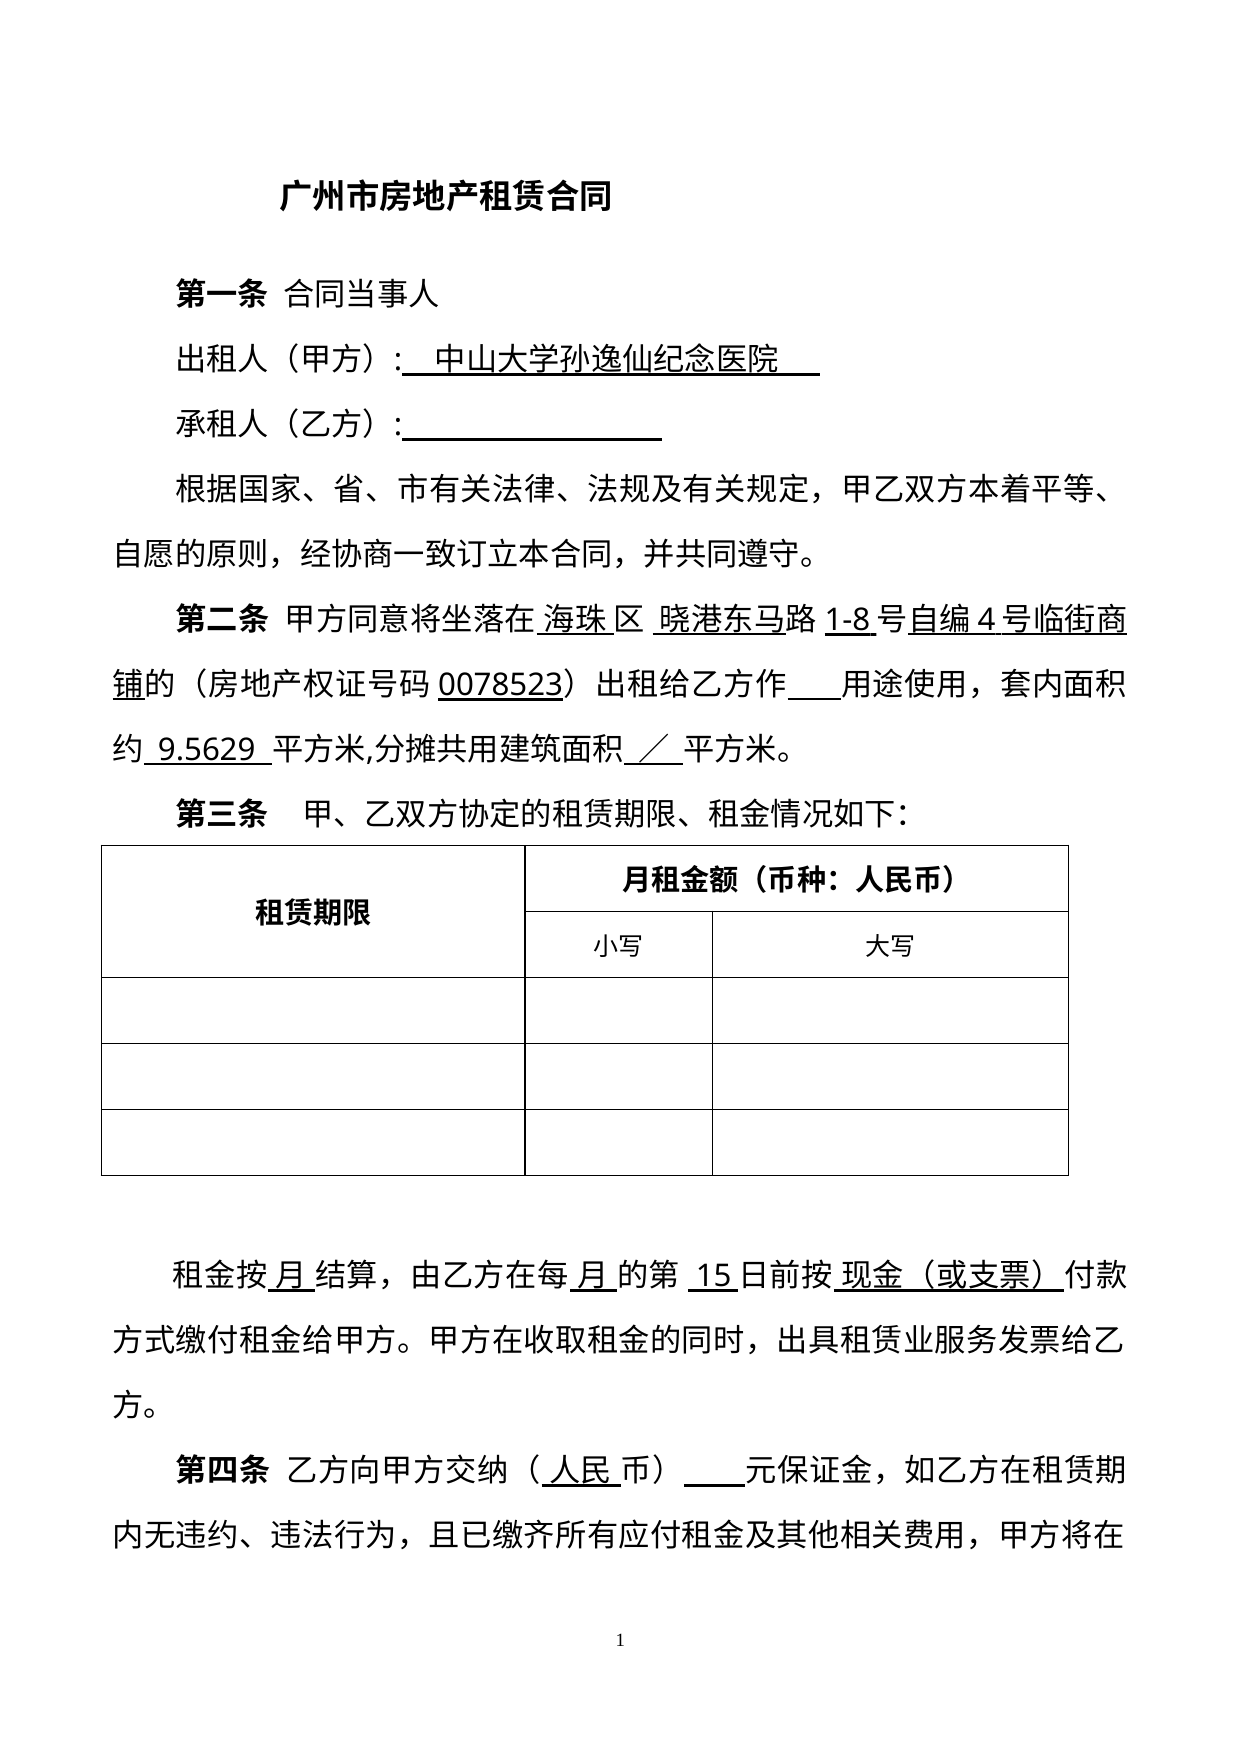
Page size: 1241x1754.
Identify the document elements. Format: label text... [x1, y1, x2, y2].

text 承租人（乙方）: [112, 389, 1128, 454]
table_header 租赁期限 [102, 846, 524, 977]
text 第二条 甲方同意将坐落在 海珠 区 晓港东马路 1-8号自编4号临街商铺的（房地产权证号码0078523）出租给乙方作 用途使用，套内面积约 9.5629 平方米,分摊共用建筑面积 ／ 平方米。 [112, 584, 1128, 779]
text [112, 1436, 1128, 1566]
text 根据国家、省、市有关法律、法规及有关规定，甲乙双方本着平等、自愿的原则，经协商一致订立本合同，并共同遵守。 [112, 454, 1128, 584]
table_cell [102, 1044, 524, 1109]
table_cell [526, 1110, 712, 1175]
text 租金按 月 结算，由乙方在每 月 的第 15日前按 现金（或支票）付款方式缴付租金给甲方。甲方在收取租金的同时，出具租赁业服务发票给乙方。 [112, 1241, 1128, 1436]
list 甲、乙双方协定的租赁期限、租金情况如下： [175, 779, 1128, 844]
table_header 月租金额（币种：人民币） [526, 846, 1068, 911]
table_cell [713, 978, 1068, 1043]
table_cell [102, 1110, 524, 1175]
text 第一条 合同当事人 [112, 259, 1128, 324]
table_cell [102, 978, 524, 1043]
table_cell [713, 1110, 1068, 1175]
table_cell [526, 1044, 712, 1109]
text 出租人（甲方）: 中山大学孙逸仙纪念医院 [112, 324, 1128, 389]
table_cell 大写 [713, 912, 1068, 977]
table_cell [526, 978, 712, 1043]
table_cell [713, 1044, 1068, 1109]
table_cell 小写 [526, 912, 712, 977]
text 广州市房地产租赁合同 [112, 162, 1128, 227]
